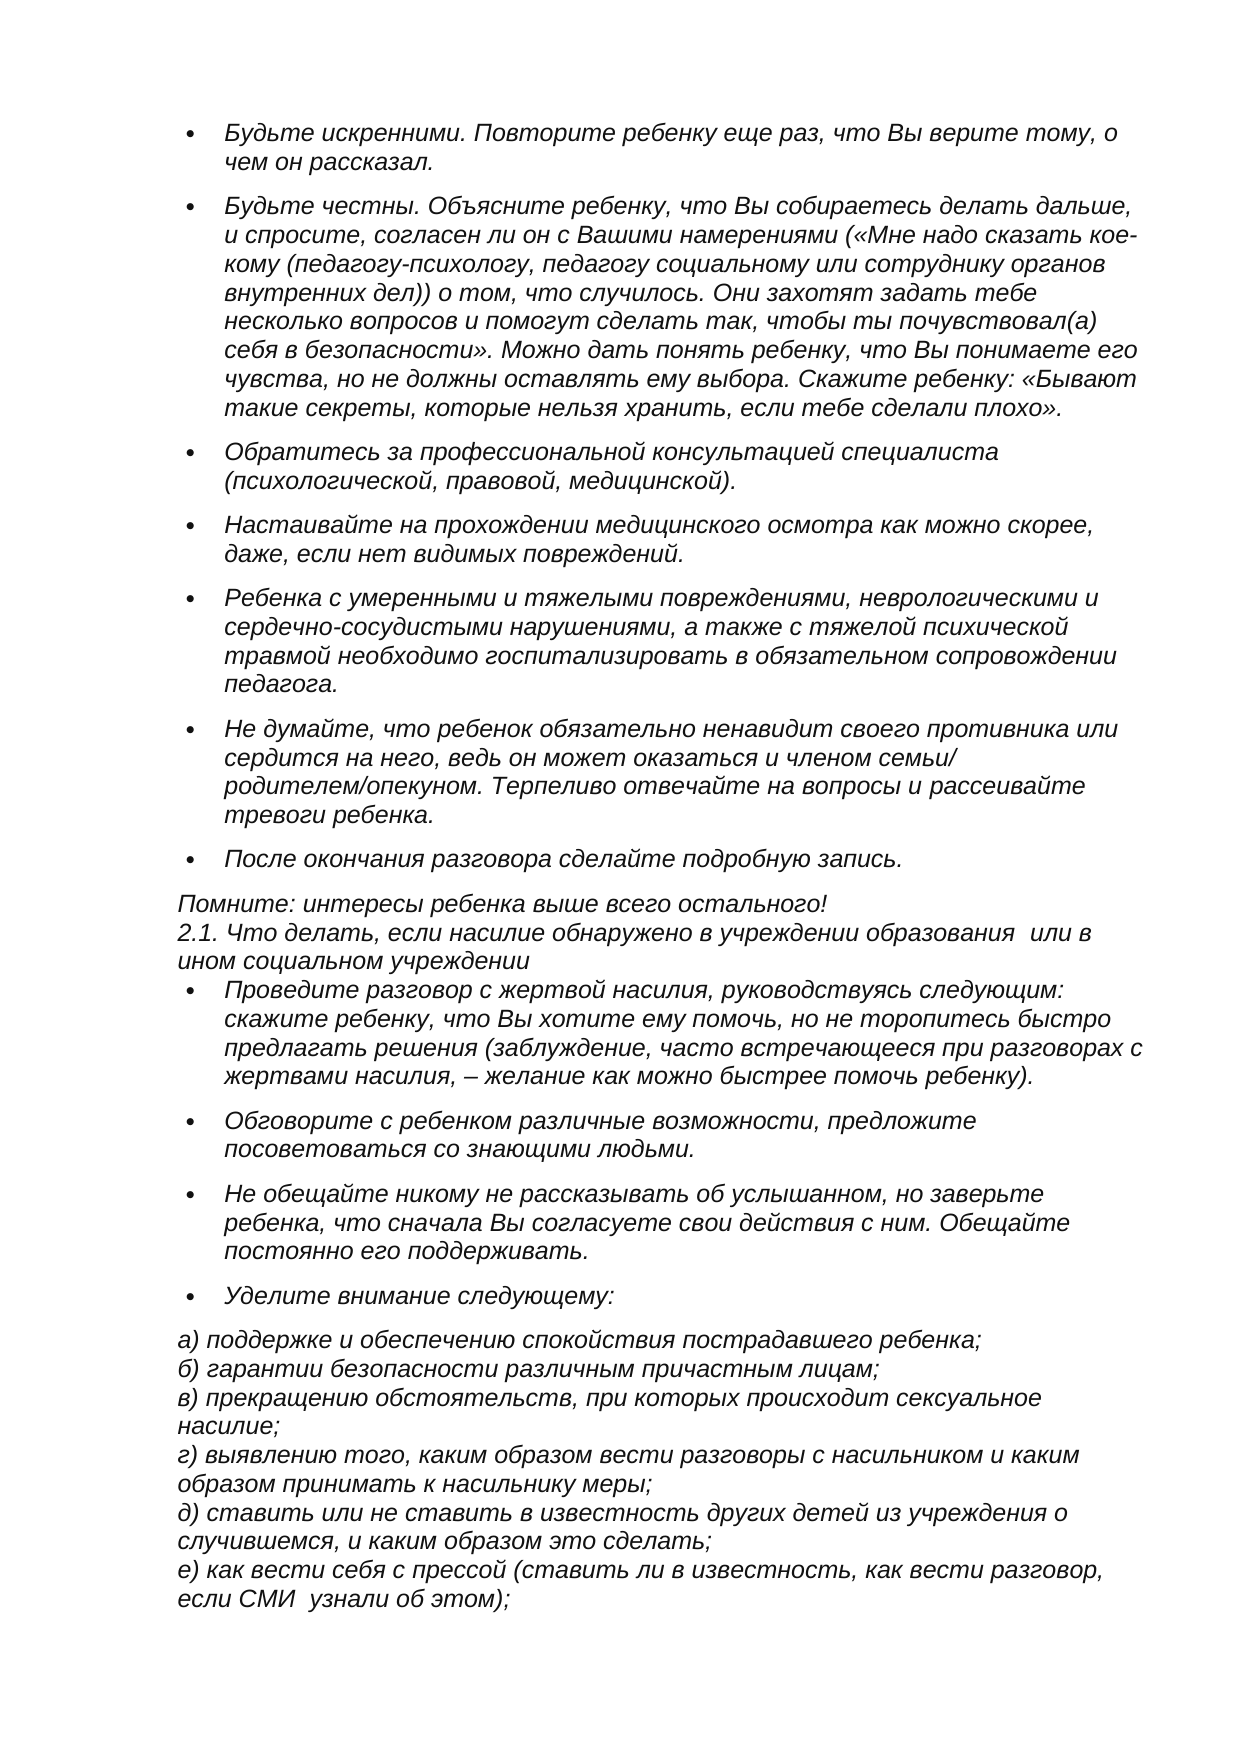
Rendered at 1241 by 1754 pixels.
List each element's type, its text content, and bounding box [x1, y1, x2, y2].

list Будьте искренними. Повторите ребенку еще раз, что Вы верите тому, о чем он рассказал. [187, 118, 1152, 176]
list Настаивайте на прохождении медицинского осмотра как можно скорее, даже, если нет видимых повреждений. [187, 510, 1152, 567]
list После окончания разговора сделайте подробную запись. [187, 844, 1152, 873]
text а) поддержке и обеспечению спокойствия пострадавшего ребенка; [177, 1325, 1152, 1354]
text е) как вести себя с прессой (ставить ли в известность, как вести разговор, если СМИ узнали об этом); [177, 1555, 1152, 1612]
list Не думайте, что ребенок обязательно ненавидит своего противника или сердится на него, ведь он может оказаться и членом семьи/ родителем/опекуном. Терпеливо отвечайте на вопросы и рассеивайте тревоги ребенка. [187, 714, 1152, 829]
list Не обещайте никому не рассказывать об услышанном, но заверьте ребенка, что сначала Вы согласуете свои действия с ним. Обещайте постоянно его поддерживать. [187, 1179, 1152, 1265]
text г) выявлению того, каким образом вести разговоры с насильником и каким образом принимать к насильнику меры; [177, 1440, 1152, 1497]
text б) гарантии безопасности различным причастным лицам; [177, 1354, 1152, 1382]
list Проведите разговор с жертвой насилия, руководствуясь следующим: скажите ребенку, что Вы хотите ему помочь, но не торопитесь быстро предлагать решения (заблуждение, часто встречающееся при разговорах с жертвами насилия, – желание как можно быстрее помочь ребенку). [187, 975, 1152, 1090]
list Уделите внимание следующему: [187, 1281, 1152, 1309]
text 2.1. Что делать, если насилие обнаружено в учреждении образования или в ином социальном учреждении [177, 917, 1152, 975]
list Обговорите с ребенком различные возможности, предложите посоветоваться со знающими людьми. [187, 1106, 1152, 1163]
text д) ставить или не ставить в известность других детей из учреждения о случившемся, и каким образом это сделать; [177, 1497, 1152, 1555]
list Ребенка с умеренными и тяжелыми повреждениями, неврологическими и сердечно-сосудистыми нарушениями, а также с тяжелой психической травмой необходимо госпитализировать в обязательном сопровождении педагога. [187, 583, 1152, 698]
text в) прекращению обстоятельств, при которых происходит сексуальное насилие; [177, 1382, 1152, 1440]
list Обратитесь за профессиональной консультацией специалиста (психологической, правовой, медицинской). [187, 437, 1152, 494]
list Будьте честны. Объясните ребенку, что Вы собираетесь делать дальше, и спросите, согласен ли он с Вашими намерениями («Мне надо сказать кое-кому (педагогу-психологу, педагогу социальному или сотруднику органов внутренних дел)) о том, что случилось. Они захотят задать тебе несколько вопросов и помогут сделать так, чтобы ты почувствовал(а) себя в безопасности». Можно дать понять ребенку, что Вы понимаете его чувства, но не должны оставлять ему выбора. Скажите ребенку: «Бывают такие секреты, которые нельзя хранить, если тебе сделали плохо». [187, 191, 1152, 421]
text Помните: интересы ребенка выше всего остального! [177, 889, 1152, 917]
